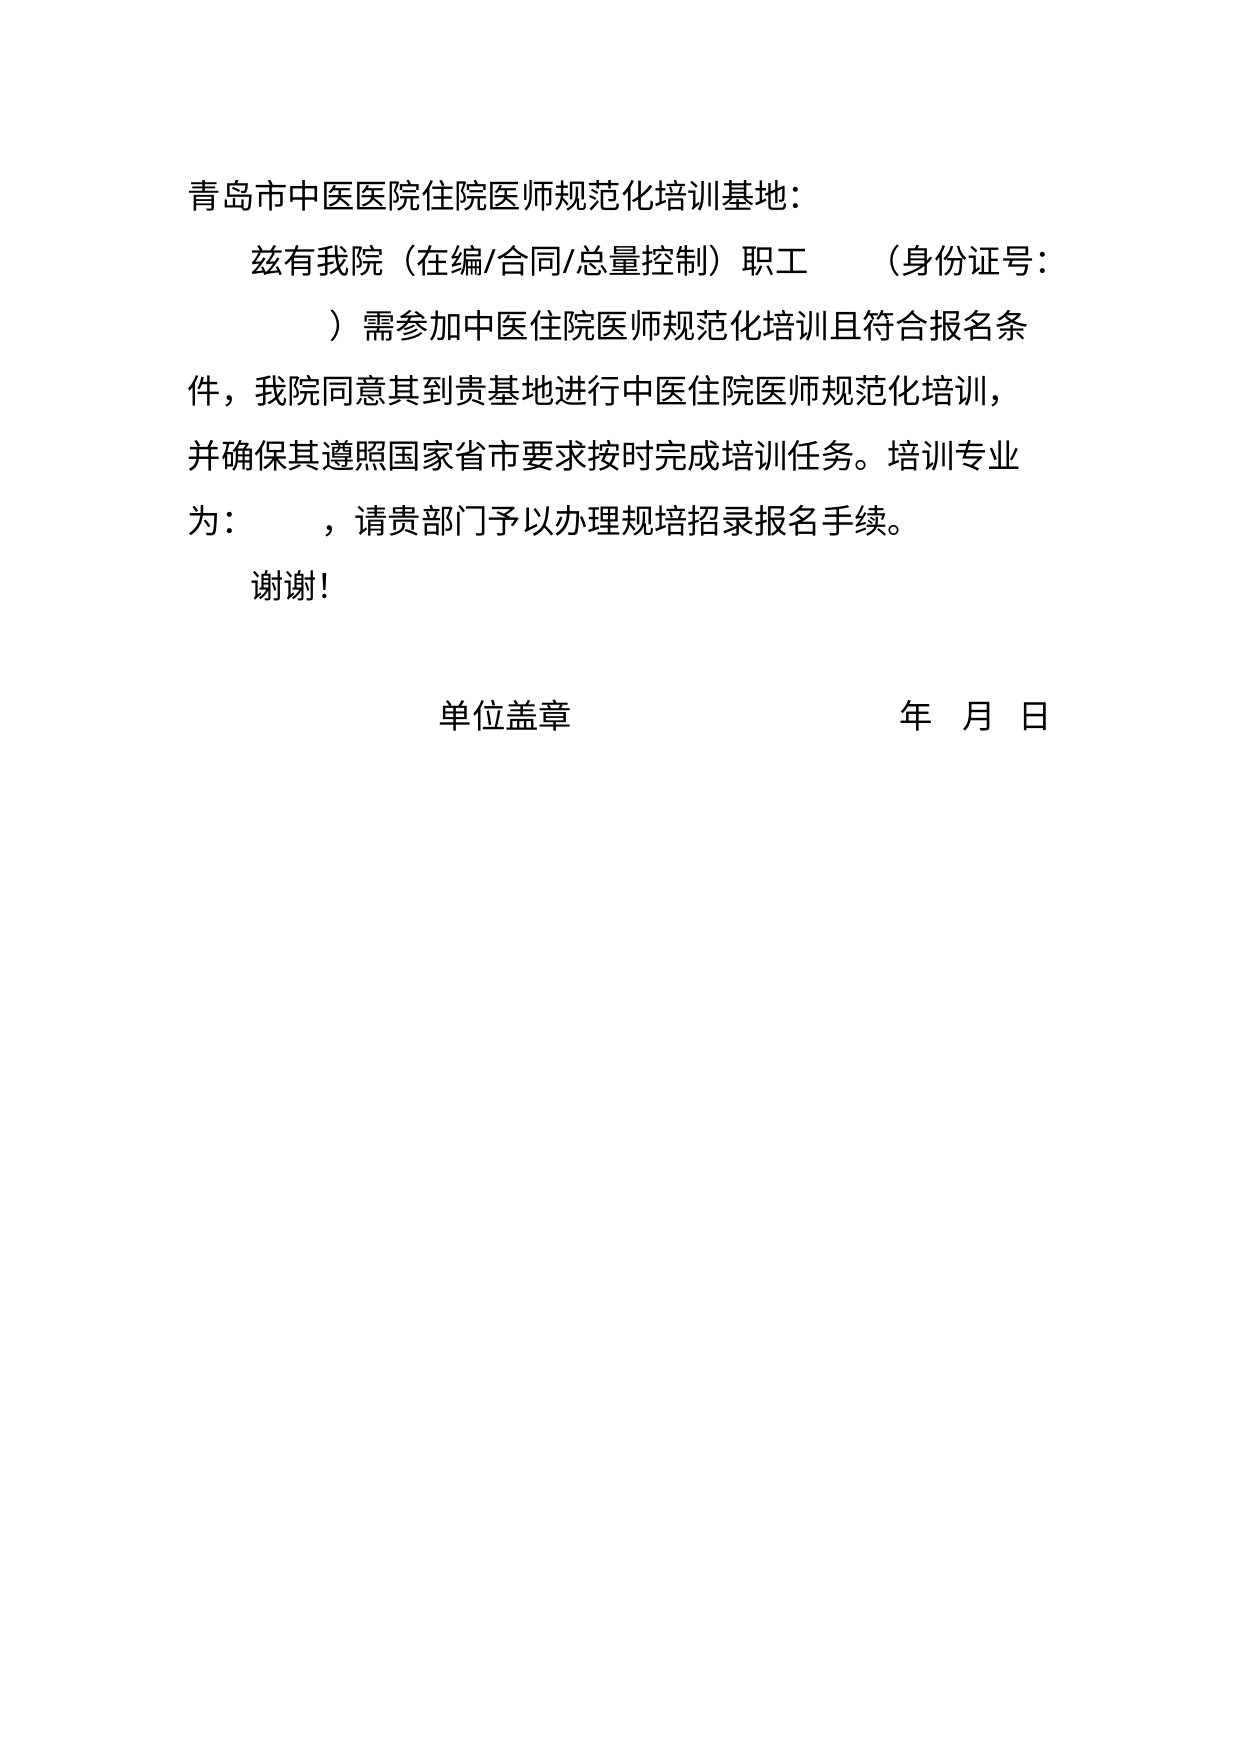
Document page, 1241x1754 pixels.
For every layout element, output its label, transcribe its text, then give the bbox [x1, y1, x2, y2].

text 单位盖章 年 月 日 [187, 682, 1053, 747]
text 兹有我院（在编/合同/总量控制）职工 （身份证号： ）需参加中医住院医师规范化培训且符合报名条件，我院同意其到贵基地进行中医住院医师规范化培训，并确保其遵照国家省市要求按时完成培训任务。培训专业为： ，请贵部门予以办理规培招录报名手续。 [187, 227, 1053, 552]
text 谢谢！ [187, 552, 1053, 617]
text 青岛市中医医院住院医师规范化培训基地： [187, 162, 1053, 227]
